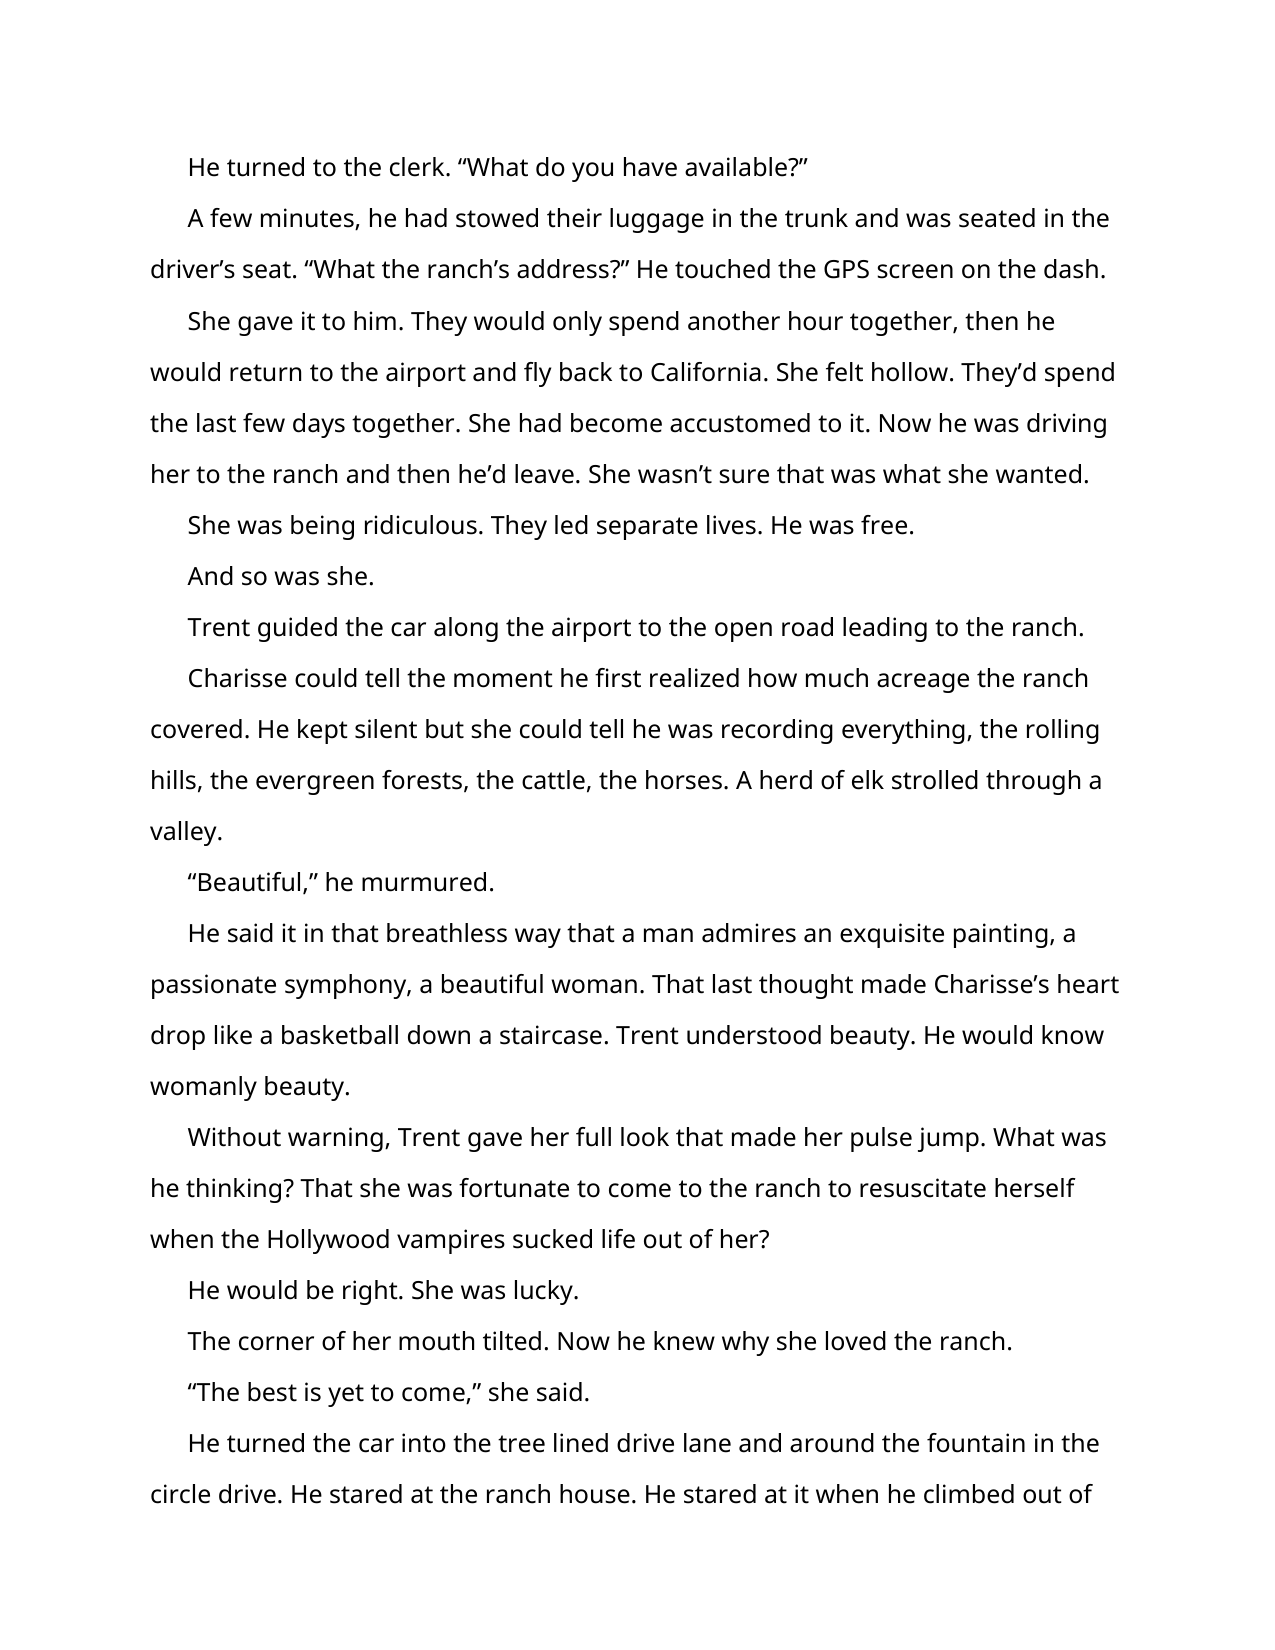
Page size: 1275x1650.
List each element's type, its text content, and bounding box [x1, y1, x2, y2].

text He would be right. She was lucky. [150, 1273, 1125, 1307]
text “The best is yet to come,” she said. [150, 1375, 1125, 1409]
text She was being ridiculous. They led separate lives. He was free. [150, 507, 1125, 541]
text He said it in that breathless way that a man admires an exquisite painting, a passionate symphony, a beautiful woman. That last thought made Charisse’s heart drop like a basketball down a staircase. Trent understood beauty. He would know womanly beauty. [150, 916, 1125, 1103]
text “Beautiful,” he murmured. [150, 864, 1125, 899]
text Charisse could tell the moment he first realized how much acreage the ranch covered. He kept silent but she could tell he was recording everything, the rolling hills, the evergreen forests, the cattle, the horses. A herd of elk strolled through a valley. [150, 660, 1125, 848]
text He turned to the clerk. “What do you have available?” [150, 150, 1125, 184]
text The corner of her mouth tilted. Now he knew why she loved the ranch. [150, 1324, 1125, 1358]
text A few minutes, he had stowed their luggage in the trunk and was seated in the driver’s seat. “What the ranch’s address?” He touched the GPS screen on the dash. [150, 201, 1125, 286]
text And so was she. [150, 558, 1125, 592]
text Trent guided the car along the airport to the open road leading to the ranch. [150, 609, 1125, 643]
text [150, 1426, 1125, 1511]
text She gave it to him. They would only spend another hour together, then he would return to the airport and fly back to California. She felt hollow. They’d spend the last few days together. She had become accustomed to it. Now he was driving her to the ranch and then he’d leave. She wasn’t sure that was what she wanted. [150, 303, 1125, 490]
text Without warning, Trent gave her full look that made her pulse jump. What was he thinking? That she was fortunate to come to the ranch to resuscitate herself when the Hollywood vampires sucked life out of her? [150, 1120, 1125, 1256]
